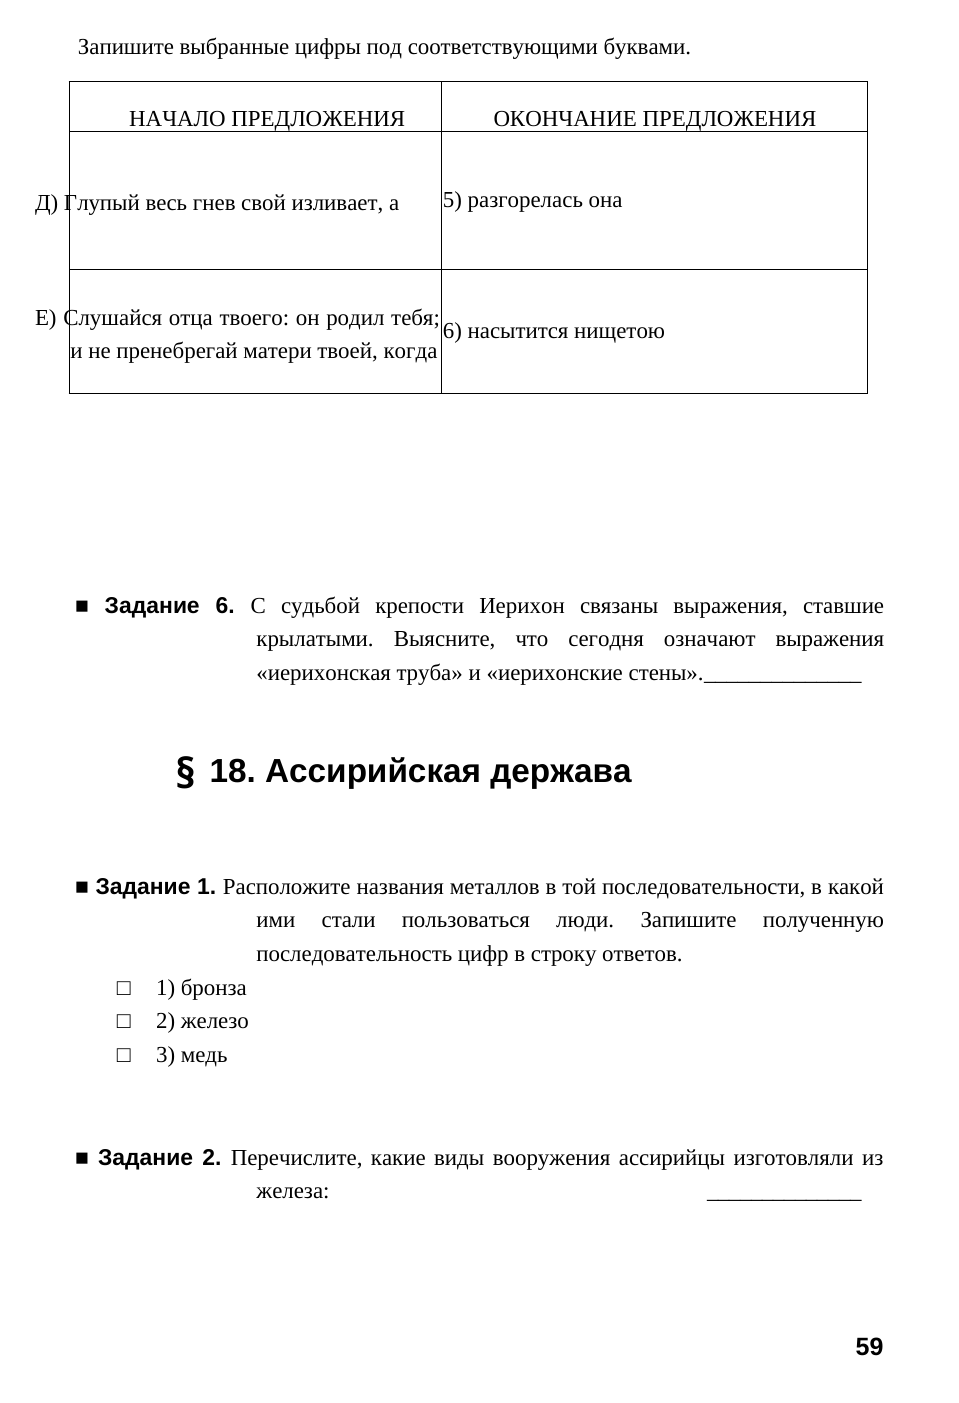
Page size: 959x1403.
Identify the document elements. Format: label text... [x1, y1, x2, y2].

text ■ Задание 1. Расположите названия металлов в той последовательности, в какой ими стали пользоваться люди. Запишите полученную последовательность цифр в строку ответов. [75, 868, 885, 968]
list 1) бронза [117, 968, 885, 1002]
list 3) медь [117, 1035, 885, 1069]
list 2) железо [117, 1002, 885, 1035]
text ■ Задание 2. Перечислите, какие виды вооружения ассирийцы изготовляли из железа: [75, 1138, 885, 1205]
text ■ Задание 6. С судьбой крепости Иерихон связаны выражения, ставшие крылатыми. Выясните, что сегодня означают выражения «иерихонская труба» и «иерихонские стены». [75, 131, 885, 687]
text 18. Ассирийская держава [75, 756, 885, 789]
